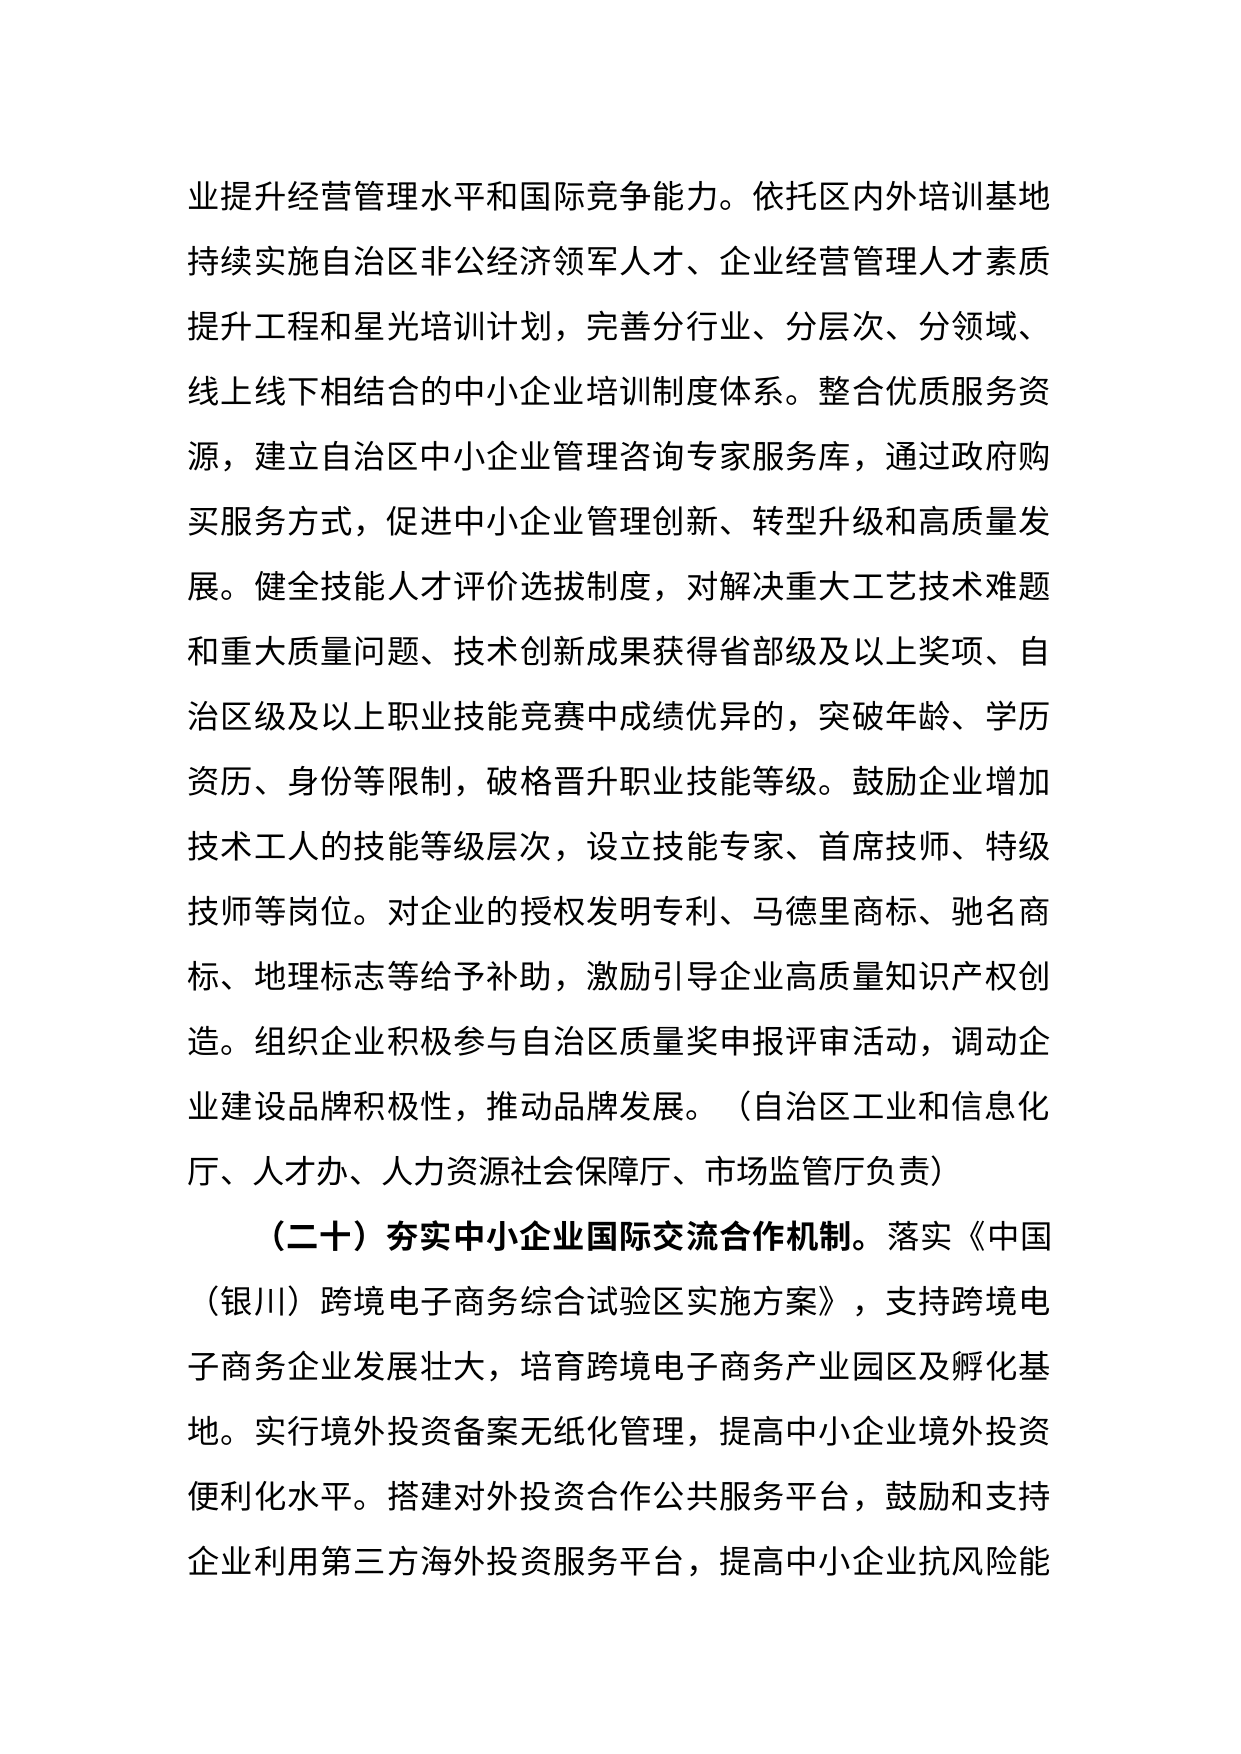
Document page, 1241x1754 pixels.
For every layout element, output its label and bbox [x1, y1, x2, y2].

text [187, 162, 1053, 1202]
text [187, 1202, 1053, 1592]
